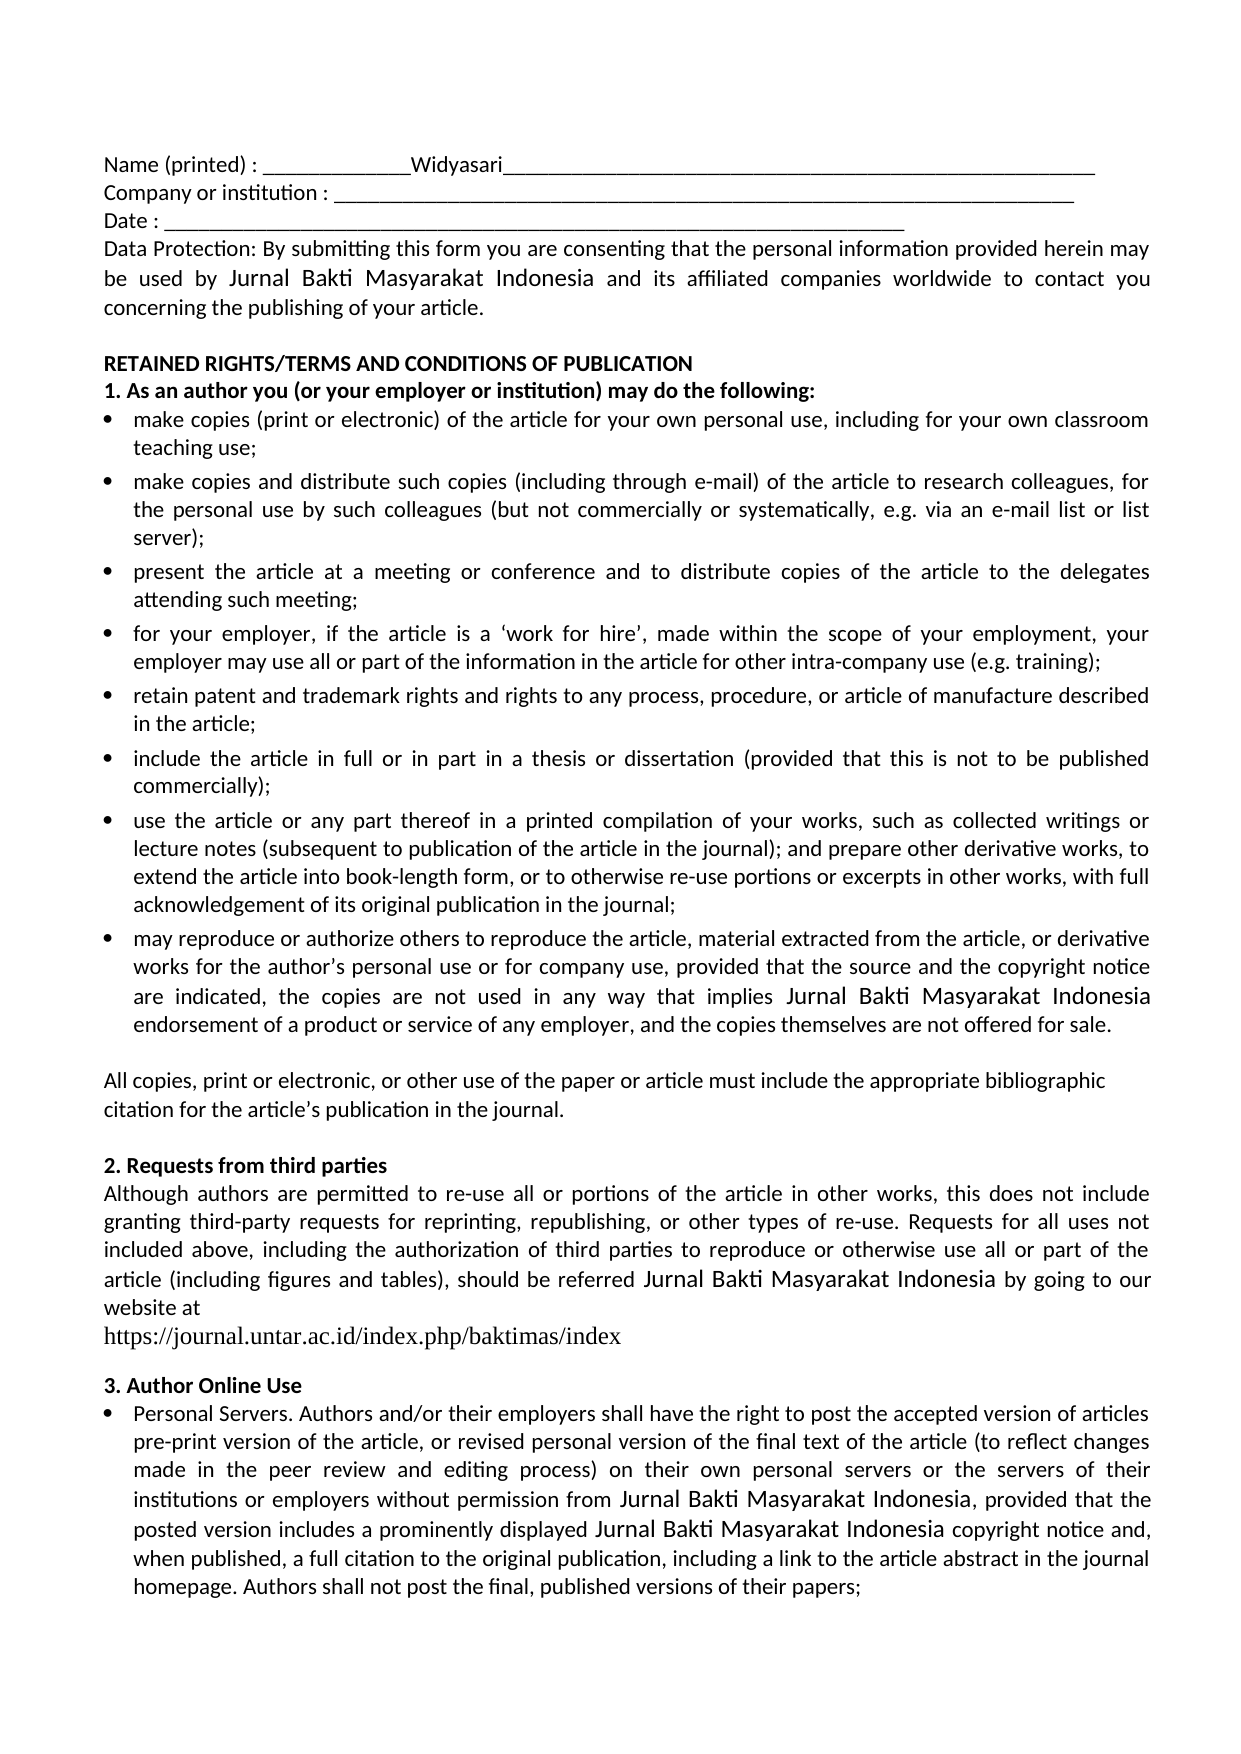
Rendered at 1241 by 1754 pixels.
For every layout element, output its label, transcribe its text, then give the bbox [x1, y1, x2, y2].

list retain patent and trademark rights and rights to any process, procedure, or article of manufacture described in the article; [103, 681, 1152, 737]
text 2. Requests from third parties [103, 1151, 1152, 1179]
text All copies, print or electronic, or other use of the paper or article must include the appropriate bibliographic citation for the article’s publication in the journal. [103, 1067, 1152, 1123]
text Although authors are permitted to re-use all or portions of the article in other works, this does not include granting third-party requests for reprinting, republishing, or other types of re-use. Requests for all uses not included above, including the authorization of third parties to reproduce or otherwise use all or part of the article (including figures and tables), should be referred Jurnal Bakti Masyarakat Indonesia by going to our website at [103, 1179, 1152, 1321]
text Company or institution : _________________________________________________________________ [103, 178, 1152, 206]
list use the article or any part thereof in a printed compilation of your works, such as collected writings or lecture notes (subsequent to publication of the article in the journal); and prepare other derivative works, to extend the article into book-length form, or to otherwise re-use portions or excerpts in other works, with full acknowledgement of its original publication in the journal; [103, 806, 1152, 918]
list may reproduce or authorize others to reproduce the article, material extracted from the article, or derivative works for the author’s personal use or for company use, provided that the source and the copyright notice are indicated, the copies are not used in any way that implies Jurnal Bakti Masyarakat Indonesia endorsement of a product or service of any employer, and the copies themselves are not offered for sale. [103, 924, 1152, 1039]
list for your employer, if the article is a ‘work for hire’, made within the scope of your employment, your employer may use all or part of the information in the article for other intra-company use (e.g. training); [103, 619, 1152, 675]
text 3. Author Online Use [103, 1371, 1152, 1399]
text 1. As an author you (or your employer or institution) may do the following: [103, 377, 1152, 405]
list make copies (print or electronic) of the article for your own personal use, including for your own classroom teaching use; [103, 405, 1152, 461]
text Data Protection: By submitting this form you are consenting that the personal information provided herein may be used by Jurnal Bakti Masyarakat Indonesia and its affiliated companies worldwide to contact you concerning the publishing of your article. [103, 234, 1152, 321]
text Name (printed) : _____________Widyasari____________________________________________________ [103, 150, 1152, 178]
text RETAINED RIGHTS/TERMS AND CONDITIONS OF PUBLICATION [103, 349, 1152, 377]
text Date : _________________________________________________________________ [103, 206, 1152, 234]
list include the article in full or in part in a thesis or dissertation (provided that this is not to be published commercially); [103, 744, 1152, 800]
text https://journal.untar.ac.id/index.php/baktimas/index [103, 1321, 1152, 1350]
list make copies and distribute such copies (including through e-mail) of the article to research colleagues, for the personal use by such colleagues (but not commercially or systematically, e.g. via an e-mail list or list server); [103, 467, 1152, 551]
list present the article at a meeting or conference and to distribute copies of the article to the delegates attending such meeting; [103, 557, 1152, 613]
list Personal Servers. Authors and/or their employers shall have the right to post the accepted version of articles pre-print version of the article, or revised personal version of the final text of the article (to reflect changes made in the peer review and editing process) on their own personal servers or the servers of their institutions or employers without permission from Jurnal Bakti Masyarakat Indonesia, provided that the posted version includes a prominently displayed Jurnal Bakti Masyarakat Indonesia copyright notice and, when published, a full citation to the original publication, including a link to the article abstract in the journal homepage. Authors shall not post the final, published versions of their papers; [103, 1399, 1152, 1600]
